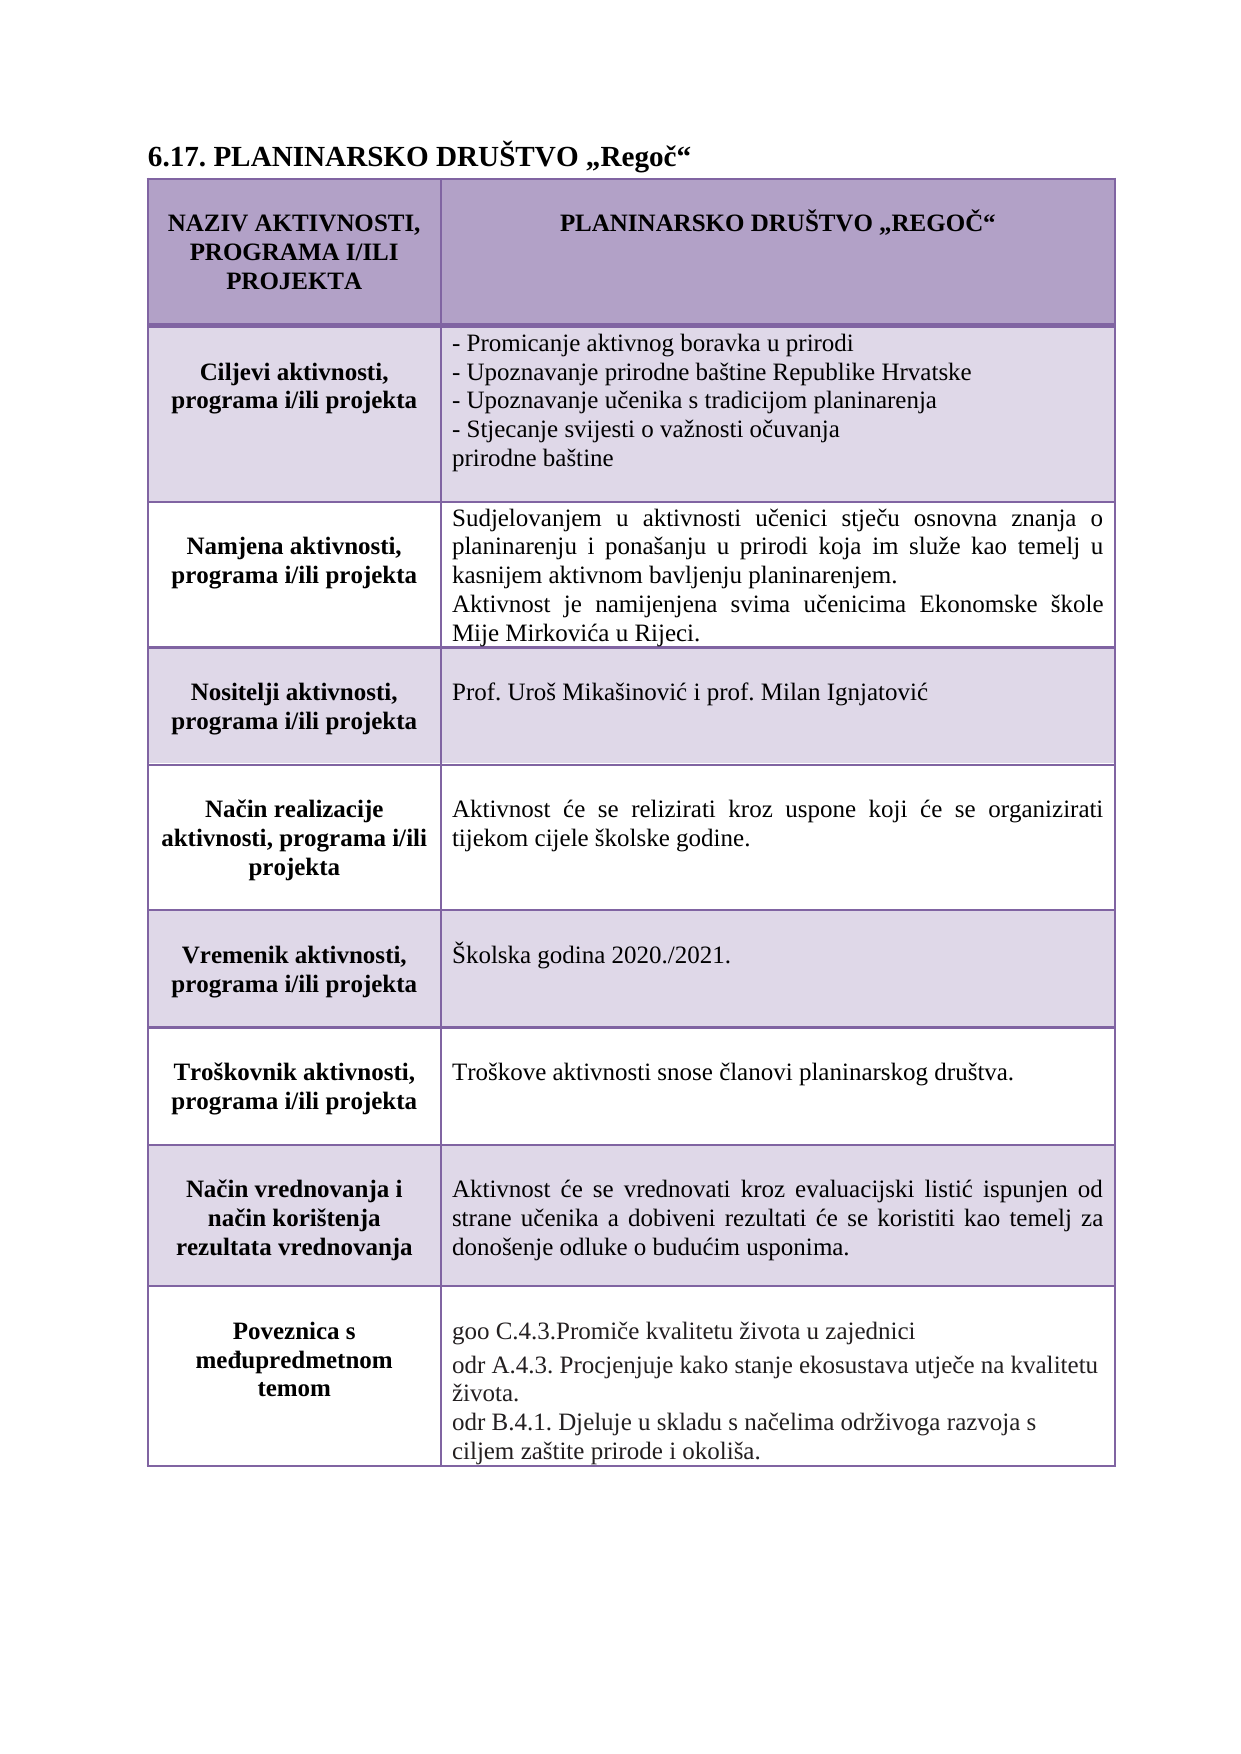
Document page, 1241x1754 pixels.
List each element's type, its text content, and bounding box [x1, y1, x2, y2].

table_cell Vremenik aktivnosti, programa i/ili projekta [149, 911, 440, 1026]
table_cell Aktivnost će se vrednovati kroz evaluacijski listić ispunjen od strane učenika a dobiveni rezultati će se koristiti kao temelj za donošenje odluke o budućim usponima. [442, 1146, 1114, 1285]
subtitle 6.17. PLANINARSKO DRUŠTVO „Regoč“ [148, 139, 1093, 172]
table_cell goo C.4.3.Promiče kvalitetu života u zajednici odr A.4.3. Procjenjuje kako stanje ekosustava utječe na kvalitetu života. odr B.4.1. Djeluje u skladu s načelima održivoga razvoja s ciljem zaštite prirode i okoliša. [442, 1287, 1114, 1465]
table_header PLANINARSKO DRUŠTVO „REGOČ“ [442, 180, 1114, 323]
table_cell Prof. Uroš Mikašinović i prof. Milan Ignjatović [442, 649, 1114, 763]
table_cell Troškove aktivnosti snose članovi planinarskog društva. [442, 1029, 1114, 1143]
table_cell - Promicanje aktivnog boravka u prirodi - Upoznavanje prirodne baštine Republike Hrvatske - Upoznavanje učenika s tradicijom planinarenja - Stjecanje svijesti o važnosti očuvanja prirodne baštine [442, 328, 1114, 501]
table_cell Nositelji aktivnosti, programa i/ili projekta [149, 649, 440, 763]
table_header NAZIV AKTIVNOSTI, PROGRAMA I/ILI PROJEKTA [149, 180, 440, 323]
table_cell Način realizacije aktivnosti, programa i/ili projekta [149, 766, 440, 909]
table_cell Aktivnost će se relizirati kroz uspone koji će se organizirati tijekom cijele školske godine. [442, 766, 1114, 909]
table_cell Troškovnik aktivnosti, programa i/ili projekta [149, 1029, 440, 1143]
table_cell Ciljevi aktivnosti, programa i/ili projekta [149, 328, 440, 501]
table_cell Školska godina 2020./2021. [442, 911, 1114, 1026]
table_cell Način vrednovanja i način korištenja rezultata vrednovanja [149, 1146, 440, 1285]
table_cell Poveznica s međupredmetnom temom [149, 1287, 440, 1465]
table_cell Namjena aktivnosti, programa i/ili projekta [149, 503, 440, 646]
table_cell Sudjelovanjem u aktivnosti učenici stječu osnovna znanja o planinarenju i ponašanju u prirodi koja im služe kao temelj u kasnijem aktivnom bavljenju planinarenjem. Aktivnost je namijenjena svima učenicima Ekonomske škole Mije Mirkovića u Rijeci. [442, 503, 1114, 646]
